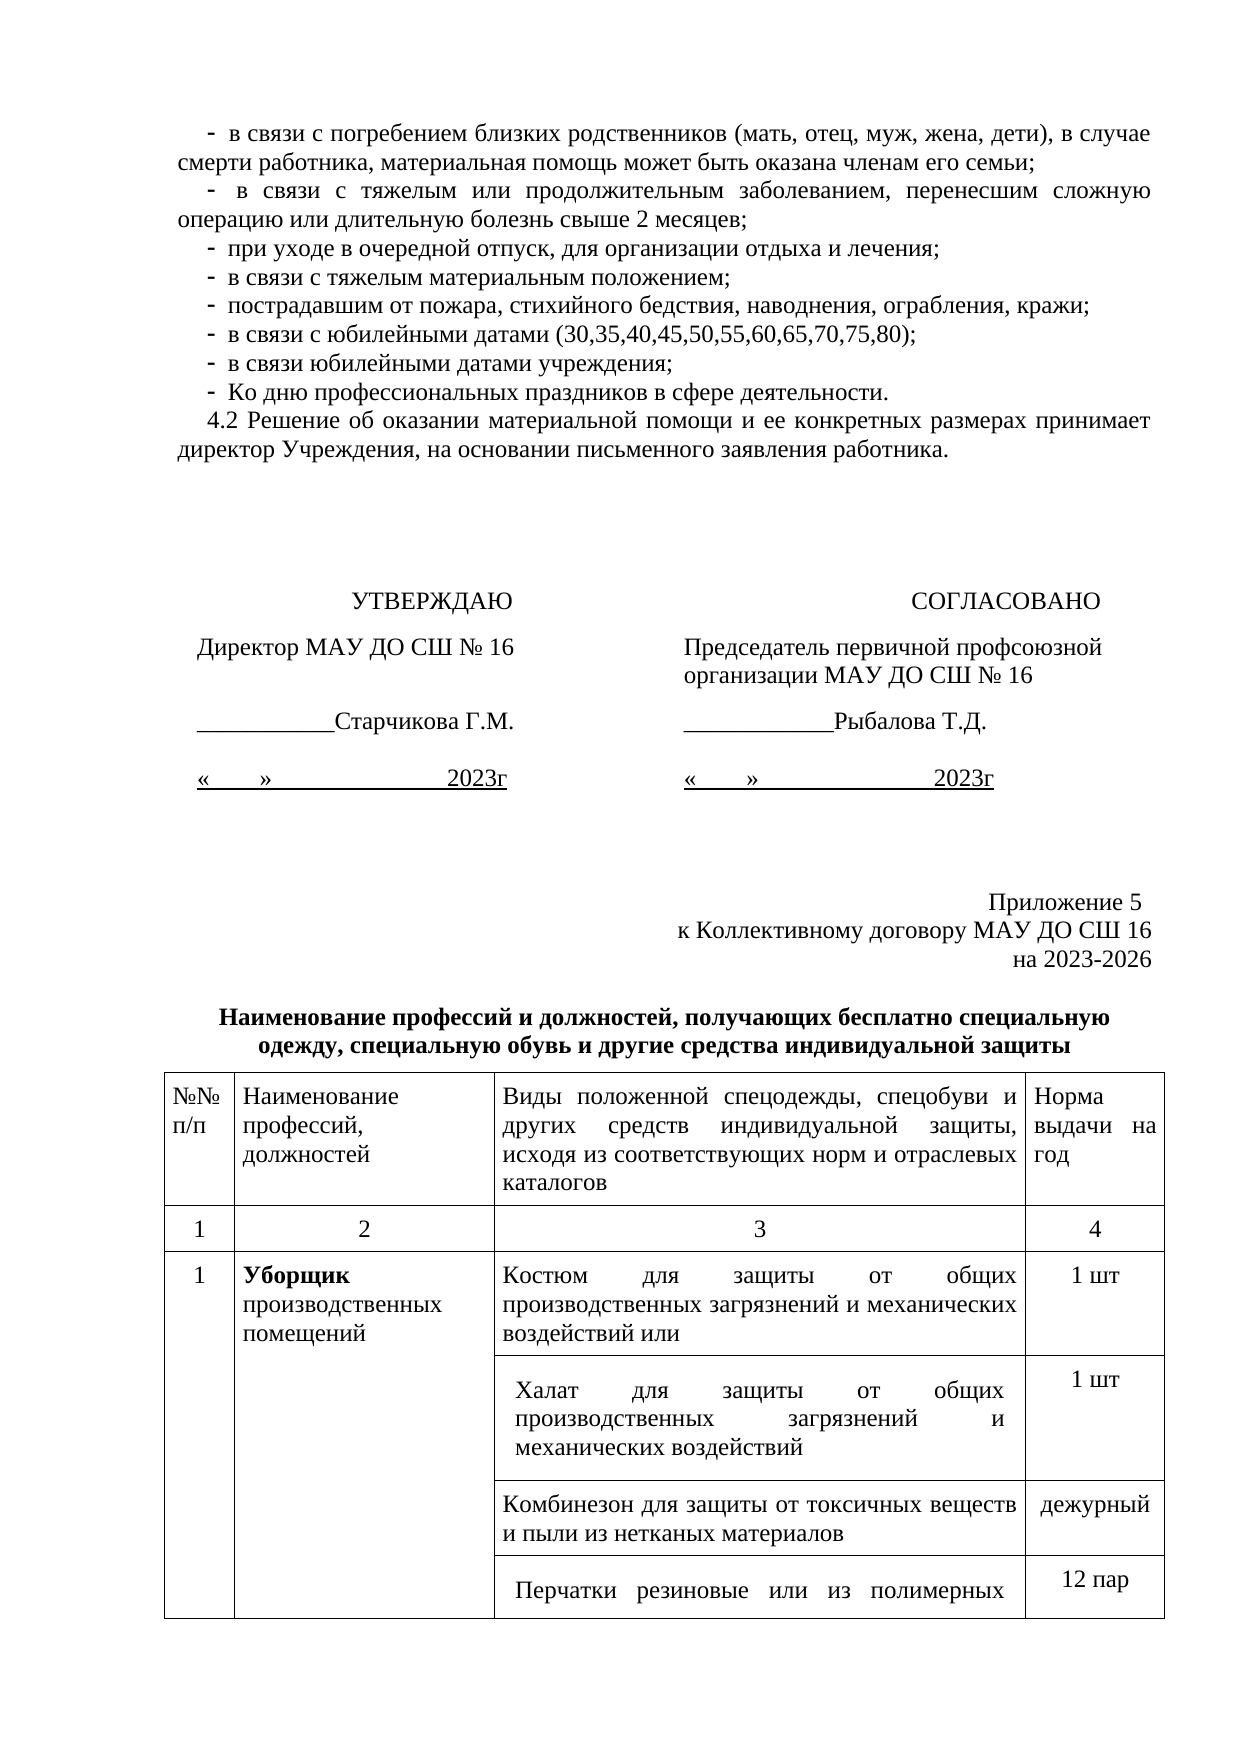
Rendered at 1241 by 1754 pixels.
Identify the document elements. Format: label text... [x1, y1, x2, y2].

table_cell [495, 1556, 1025, 1617]
table_header Виды положенной спецодежды, спецобуви и других средств индивидуальной защиты, исходя из соответствующих норм и отраслевых каталогов [495, 1073, 1025, 1204]
text 4.2 Решение об оказании материальной помощи и ее конкретных размерах принимает директор Учреждения, на основании письменного заявления работника. [177, 406, 1152, 463]
table_cell 2 [235, 1206, 494, 1251]
table_cell 1 [165, 1206, 234, 1251]
table_header СОГЛАСОВАНО [675, 578, 1162, 623]
text - при уходе в очередной отпуск, для организации отдыха и лечения; [177, 233, 1152, 262]
table_header УТВЕРЖДАЮ [189, 578, 675, 623]
text - пострадавшим от пожара, стихийного бедствия, наводнения, ограбления, кражи; [177, 291, 1152, 319]
table_cell 3 [495, 1206, 1025, 1251]
table_cell Костюм для защиты от общих производственных загрязнений и механических воздействий или [495, 1252, 1025, 1355]
text - в связи с погребением близких родственников (мать, отец, муж, жена, дети), в случае смерти работника, материальная помощь может быть оказана членам его семьи; [177, 118, 1152, 176]
table_cell 12 пар [1026, 1556, 1164, 1617]
table_cell Директор МАУ ДО СШ № 16 [189, 624, 675, 698]
text - Ко дню профессиональных праздников в сфере деятельности. [177, 377, 1152, 406]
table_header Норма выдачи на год [1026, 1073, 1164, 1204]
text Наименование профессий и должностей, получающих бесплатно специальную одежду, специальную обувь и другие средства индивидуальной защиты [177, 1002, 1152, 1059]
table_cell Халат для защиты от общих производственных загрязнений и механических воздействий [495, 1356, 1025, 1480]
table_header №№ п/п [165, 1073, 234, 1204]
text Приложение 5 [960, 887, 1152, 916]
text к Коллективному договору МАУ ДО СШ 16 на 2023-2026 [663, 916, 1152, 973]
table_header Наименование профессий, должностей [235, 1073, 494, 1204]
text - в связи с тяжелым материальным положением; [177, 262, 1152, 291]
text - в связи юбилейными датами учреждения; [177, 348, 1152, 377]
table_cell ____________Рыбалова Т.Д. «____»______________2023г [675, 698, 1162, 801]
table_cell ___________Старчикова Г.М. «____»______________2023г [189, 698, 675, 801]
table_cell Комбинезон для защиты от токсичных веществ и пыли из нетканых материалов [495, 1481, 1025, 1555]
text - в связи с юбилейными датами (30,35,40,45,50,55,60,65,70,75,80); [177, 319, 1152, 348]
table_cell 1 шт [1026, 1356, 1164, 1480]
table_cell дежурный [1026, 1481, 1164, 1555]
table_cell 1 шт [1026, 1252, 1164, 1355]
table_cell 1 [165, 1252, 234, 1617]
table_cell Уборщик производственных помещений [235, 1252, 494, 1617]
table_cell 4 [1026, 1206, 1164, 1251]
table_cell Председатель первичной профсоюзной организации МАУ ДО СШ № 16 [675, 624, 1162, 698]
text - в связи с тяжелым или продолжительным заболеванием, перенесшим сложную операцию или длительную болезнь свыше 2 месяцев; [177, 176, 1152, 233]
